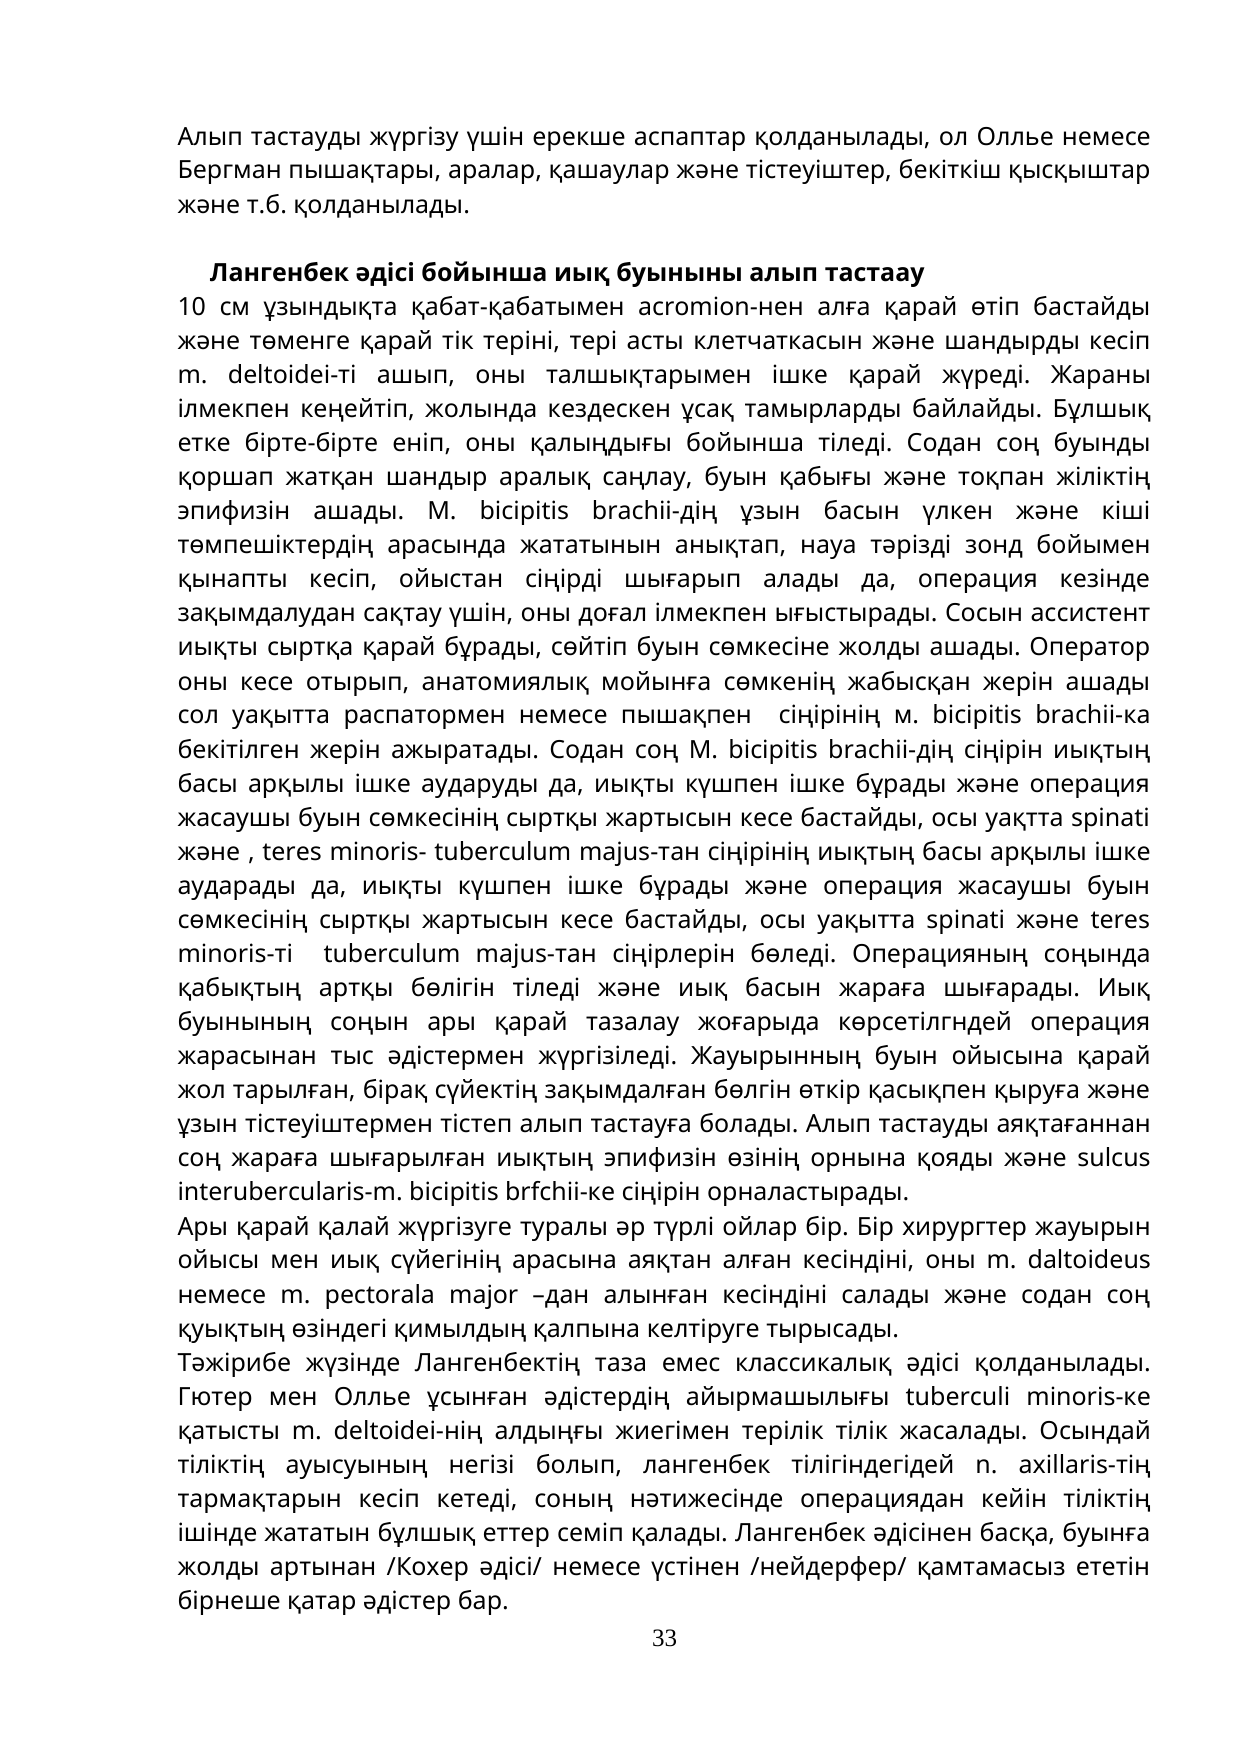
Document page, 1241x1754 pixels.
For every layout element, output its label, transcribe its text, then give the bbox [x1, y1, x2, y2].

text Алып тастауды жүргізу үшін ерекше аспаптар қолданылады, ол Оллье немесе Бергман пышақтары, аралар, қашаулар және тістеуіштер, бекіткіш қысқыштар және т.б. қолданылады. [177, 118, 1152, 220]
text Лангенбек әдісі бойынша иық буыныны алып тастаау [177, 254, 1152, 288]
text Тәжірибе жүзінде Лангенбектің таза емес классикалық әдісі қолданылады. Гютер мен Оллье ұсынған әдістердің айырмашылығы tuberculi minoris-ке қатысты m. deltoidei-нің алдыңғы жиегімен терілік тілік жасалады. Осындай тіліктің ауысуының негізі болып, лангенбек тілігіндегідей n. axillaris-тің тармақтарын кесіп кетеді, соның нәтижесінде операциядан кейін тіліктің ішінде жататын бұлшық еттер семіп қалады. Лангенбек әдісінен басқа, буынға жолды артынан /Кохер әдісі/ немесе үстінен /нейдерфер/ қамтамасыз ететін бірнеше қатар әдістер бар. [177, 1344, 1152, 1617]
text Ары қарай қалай жүргізуге туралы әр түрлі ойлар бір. Бір хирургтер жауырын ойысы мен иық сүйегінің арасына аяқтан алған кесіндіні, оны m. daltoideus немесе m. pectorala major –дан алынған кесіндіні салады және содан соң қуықтың өзіндегі қимылдың қалпына келтіруге тырысады. [177, 1208, 1152, 1344]
text 10 см ұзындықта қабат-қабатымен acromion-нен алға қарай өтіп бастайды және төменге қарай тік теріні, тері асты клетчаткасын және шандырды кесіп m. deltoidei-ті ашып, оны талшықтарымен ішке қарай жүреді. Жараны ілмекпен кеңейтіп, жолында кездескен ұсақ тамырларды байлайды. Бұлшық етке бірте-бірте еніп, оны қалыңдығы бойынша тіледі. Содан соң буынды қоршап жатқан шандыр аралық саңлау, буын қабығы және тоқпан жіліктің эпифизін ашады. M. bicipitis brachii-дің ұзын басын үлкен және кіші төмпешіктердің арасында жататынын анықтап, науа тәрізді зонд бойымен қынапты кесіп, ойыстан сіңірді шығарып алады да, операция кезінде зақымдалудан сақтау үшін, оны доғал ілмекпен ығыстырады. Сосын ассистент иықты сыртқа қарай бұрады, сөйтіп буын сөмкесіне жолды ашады. Оператор оны кесе отырып, анатомиялық мойынға сөмкенің жабысқан жерін ашады сол уақытта распатормен немесе пышақпен сіңірінің м. bicipitis brachii-ка бекітілген жерін ажыратады. Содан соң M. bicipitis brachii-дің сіңірін иықтың басы арқылы ішке аударуды да, иықты күшпен ішке бұрады және операция жасаушы буын сөмкесінің сыртқы жартысын кесе бастайды, осы уақтта spinati және , teres minoris- tuberculum majus-тан сіңірінің иықтың басы арқылы ішке аударады да, иықты күшпен ішке бұрады және операция жасаушы буын сөмкесінің сыртқы жартысын кесе бастайды, осы уақытта spinati және teres minoris-ті tuberculum majus-тан сіңірлерін бөледі. Операцияның соңында қабықтың артқы бөлігін тіледі және иық басын жараға шығарады. Иық буынының соңын ары қарай тазалау жоғарыда көрсетілгндей операция жарасынан тыс әдістермен жүргізіледі. Жауырынның буын ойысына қарай жол тарылған, бірақ сүйектің зақымдалған бөлгін өткір қасықпен қыруға және ұзын тістеуіштермен тістеп алып тастауға болады. Алып тастауды аяқтағаннан соң жараға шығарылған иықтың эпифизін өзінің орнына қояды және sulcus interubercularis-m. bicipitis brfchii-ке сіңірін орналастырады. [177, 288, 1152, 1208]
